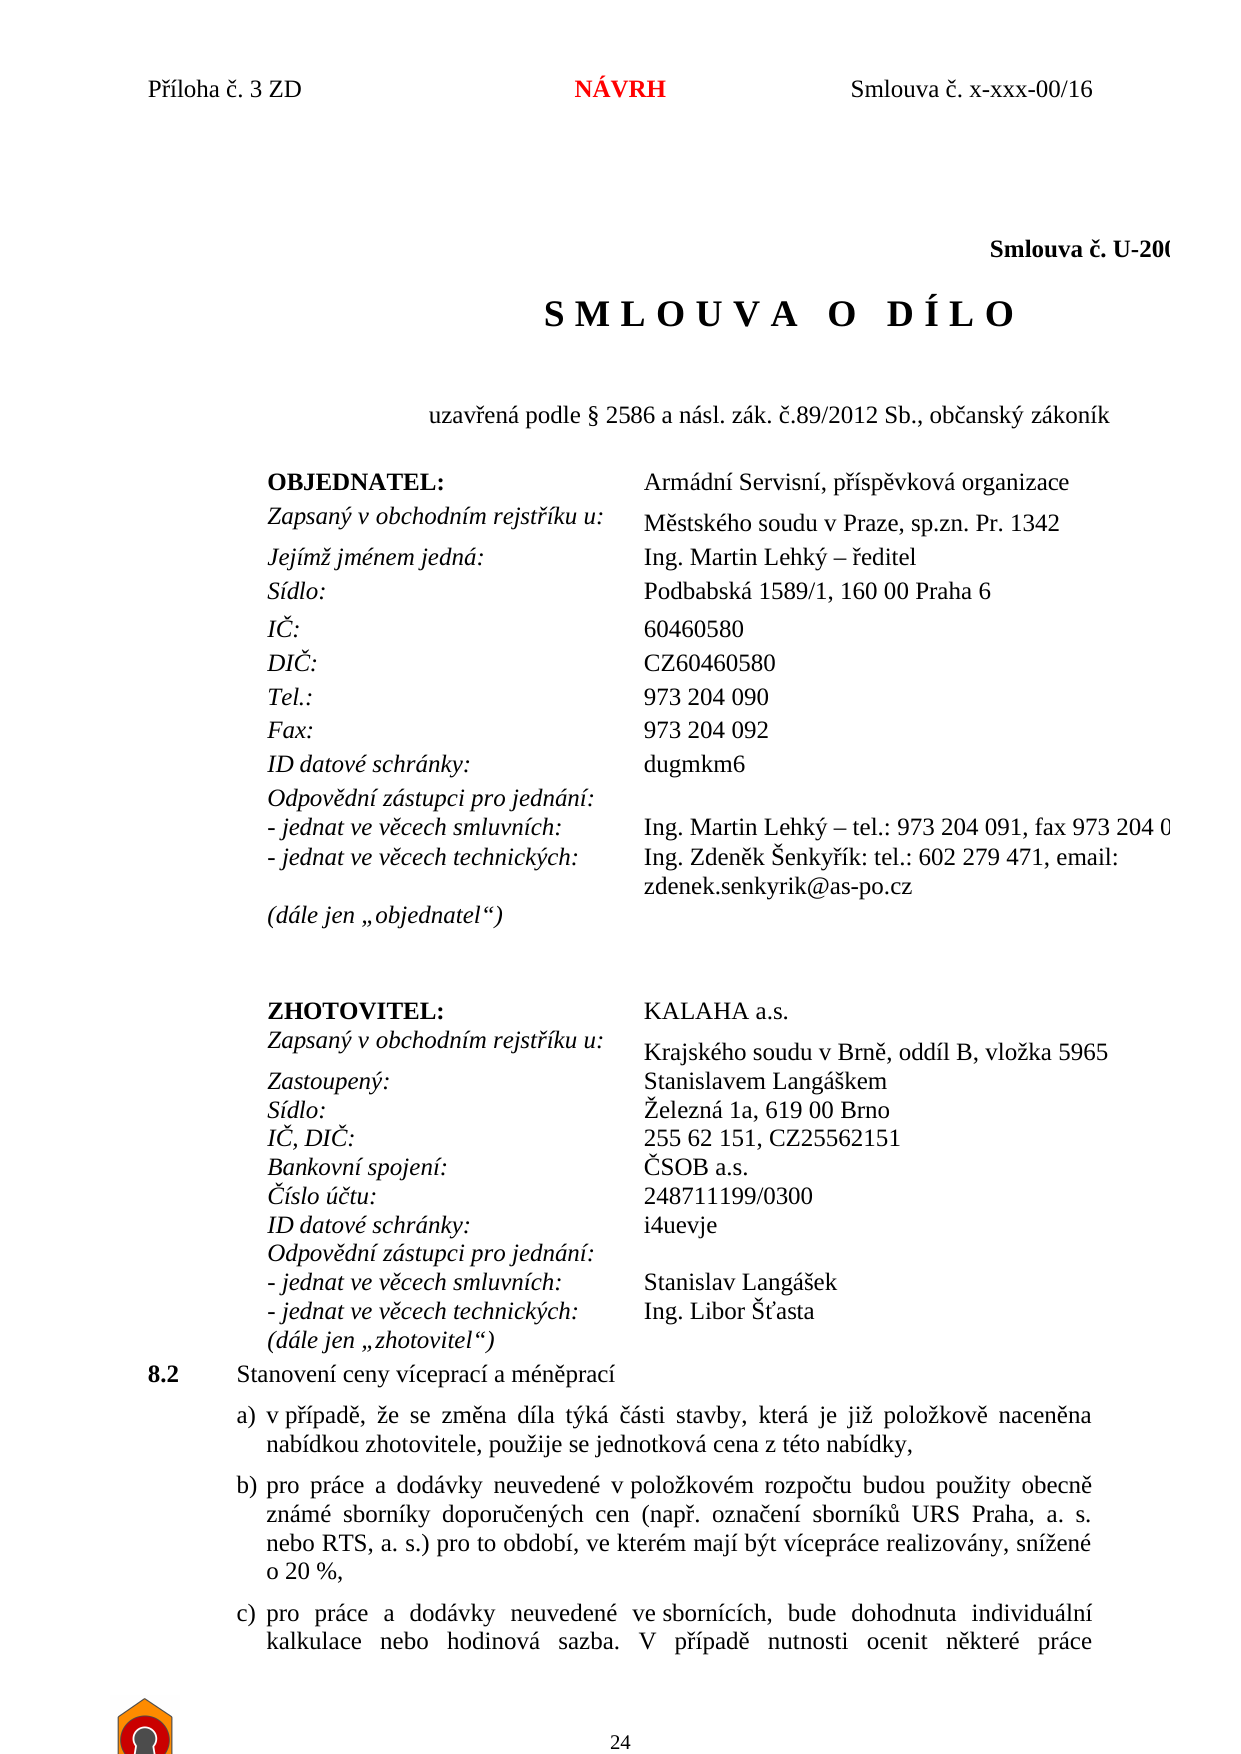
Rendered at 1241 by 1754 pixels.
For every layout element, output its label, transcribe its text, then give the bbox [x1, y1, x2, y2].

list v případě, že se změna díla týká části stavby, která je již položkově naceněna nabídkou zhotovitele, použije se jednotková cena z této nabídky, [236, 1400, 1092, 1458]
list pro práce a dodávky neuvedené v položkovém rozpočtu budou použity obecně známé sborníky doporučených cen (např. označení sborníků URS Praha, a. s. nebo RTS, a. s.) pro to období, ve kterém mají být vícepráce realizovány, snížené o 20 %, [236, 1470, 1092, 1585]
list pro práce a dodávky neuvedené ve sbornících, bude dohodnuta individuální kalkulace nebo hodinová sazba. V případě nutnosti ocenit některé práce nespecifikované směrnými cenami ÚRS Praha, a. s. bude pro tyto práce proveden podrobný rozbor ceny. [236, 1598, 1092, 1655]
picture [109, 1695, 180, 1754]
text 8.2 Stanovení ceny víceprací a méněprací [148, 1359, 1092, 1388]
